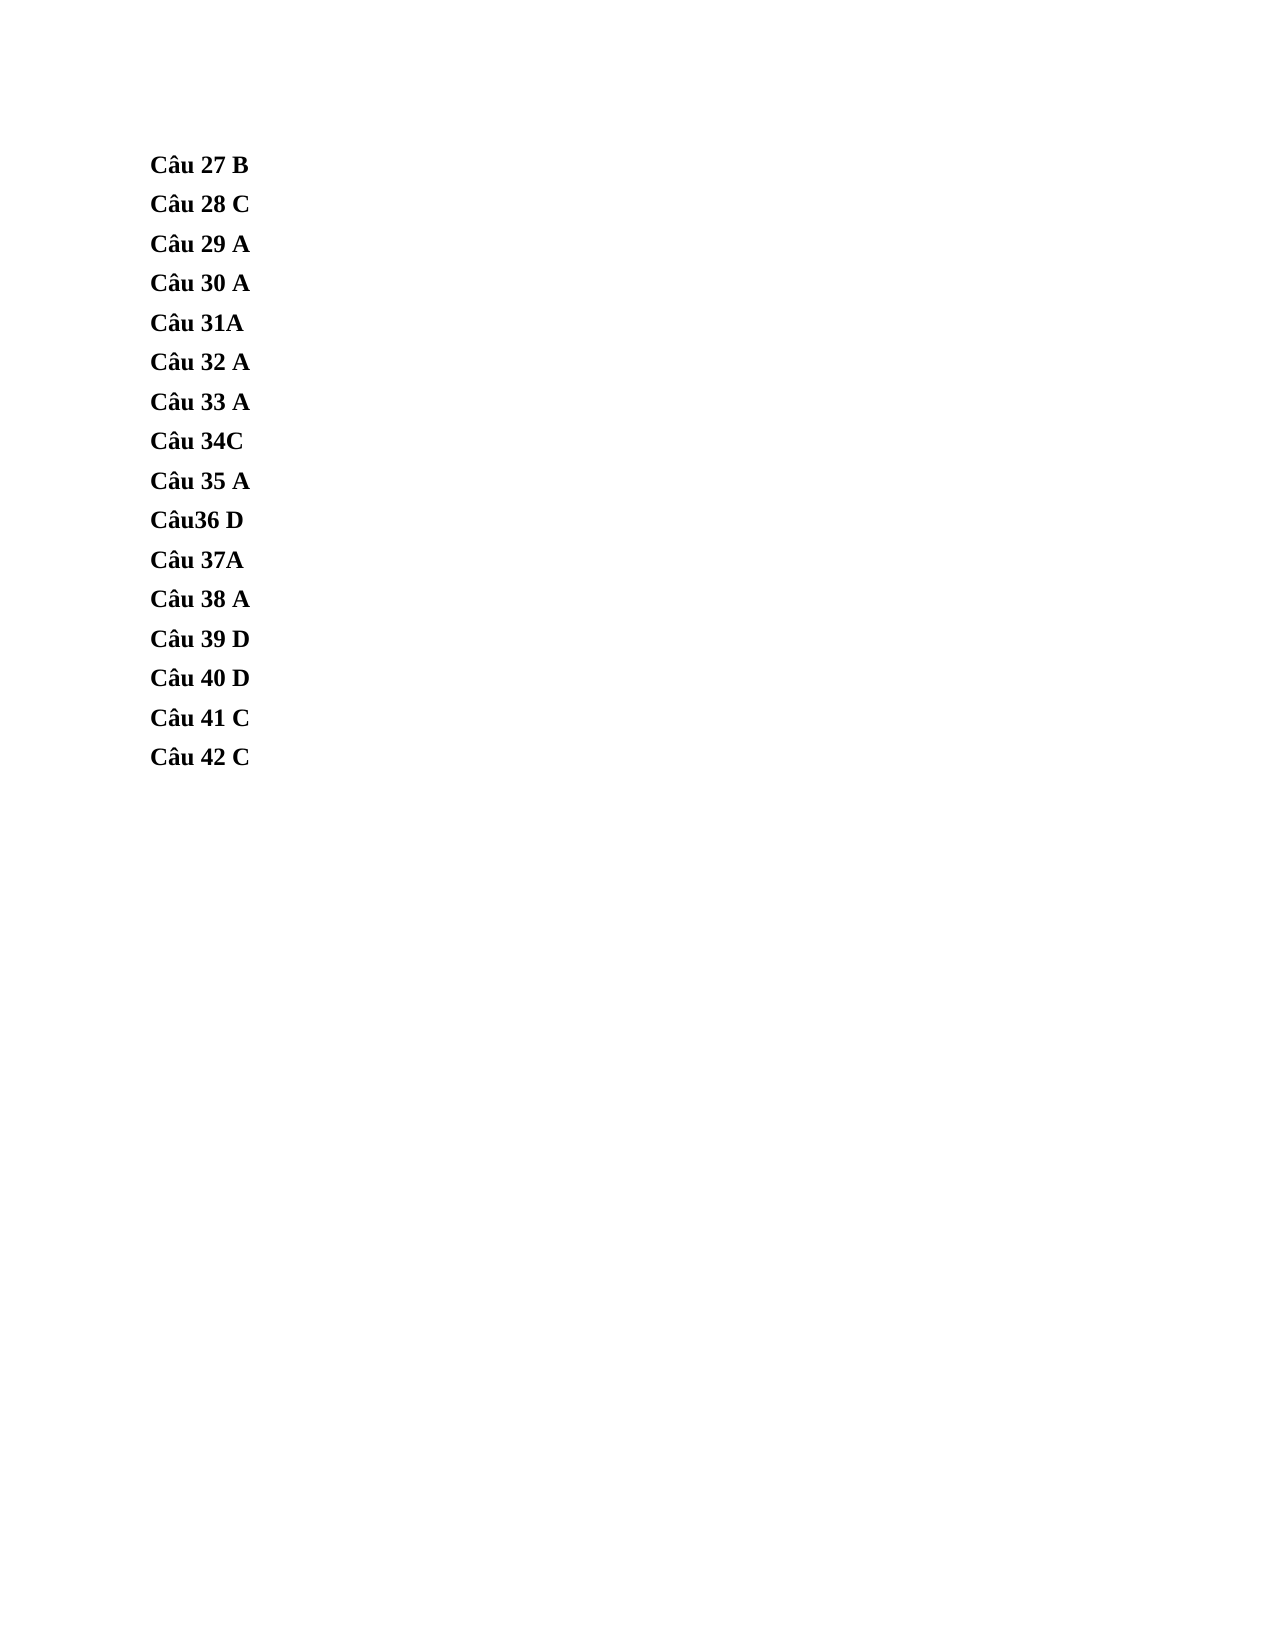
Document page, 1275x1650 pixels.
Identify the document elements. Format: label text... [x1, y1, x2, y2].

text Câu 41 C [150, 703, 1125, 731]
text Câu 28 C [150, 189, 1125, 218]
text Câu36 D [150, 505, 1125, 534]
text Câu 30 A [150, 268, 1125, 297]
text Câu 35 A [150, 466, 1125, 494]
text Câu 37A [150, 545, 1125, 573]
text Câu 38 A [150, 584, 1125, 613]
text Câu 31A [150, 308, 1125, 337]
text Câu 33 A [150, 387, 1125, 416]
text Câu 39 D [150, 624, 1125, 652]
text Câu 32 A [150, 347, 1125, 376]
text Câu 27 B [150, 150, 1125, 179]
text Câu 29 A [150, 229, 1125, 258]
text Câu 42 C [150, 742, 1125, 771]
text Câu 34C [150, 426, 1125, 455]
text Câu 40 D [150, 663, 1125, 692]
